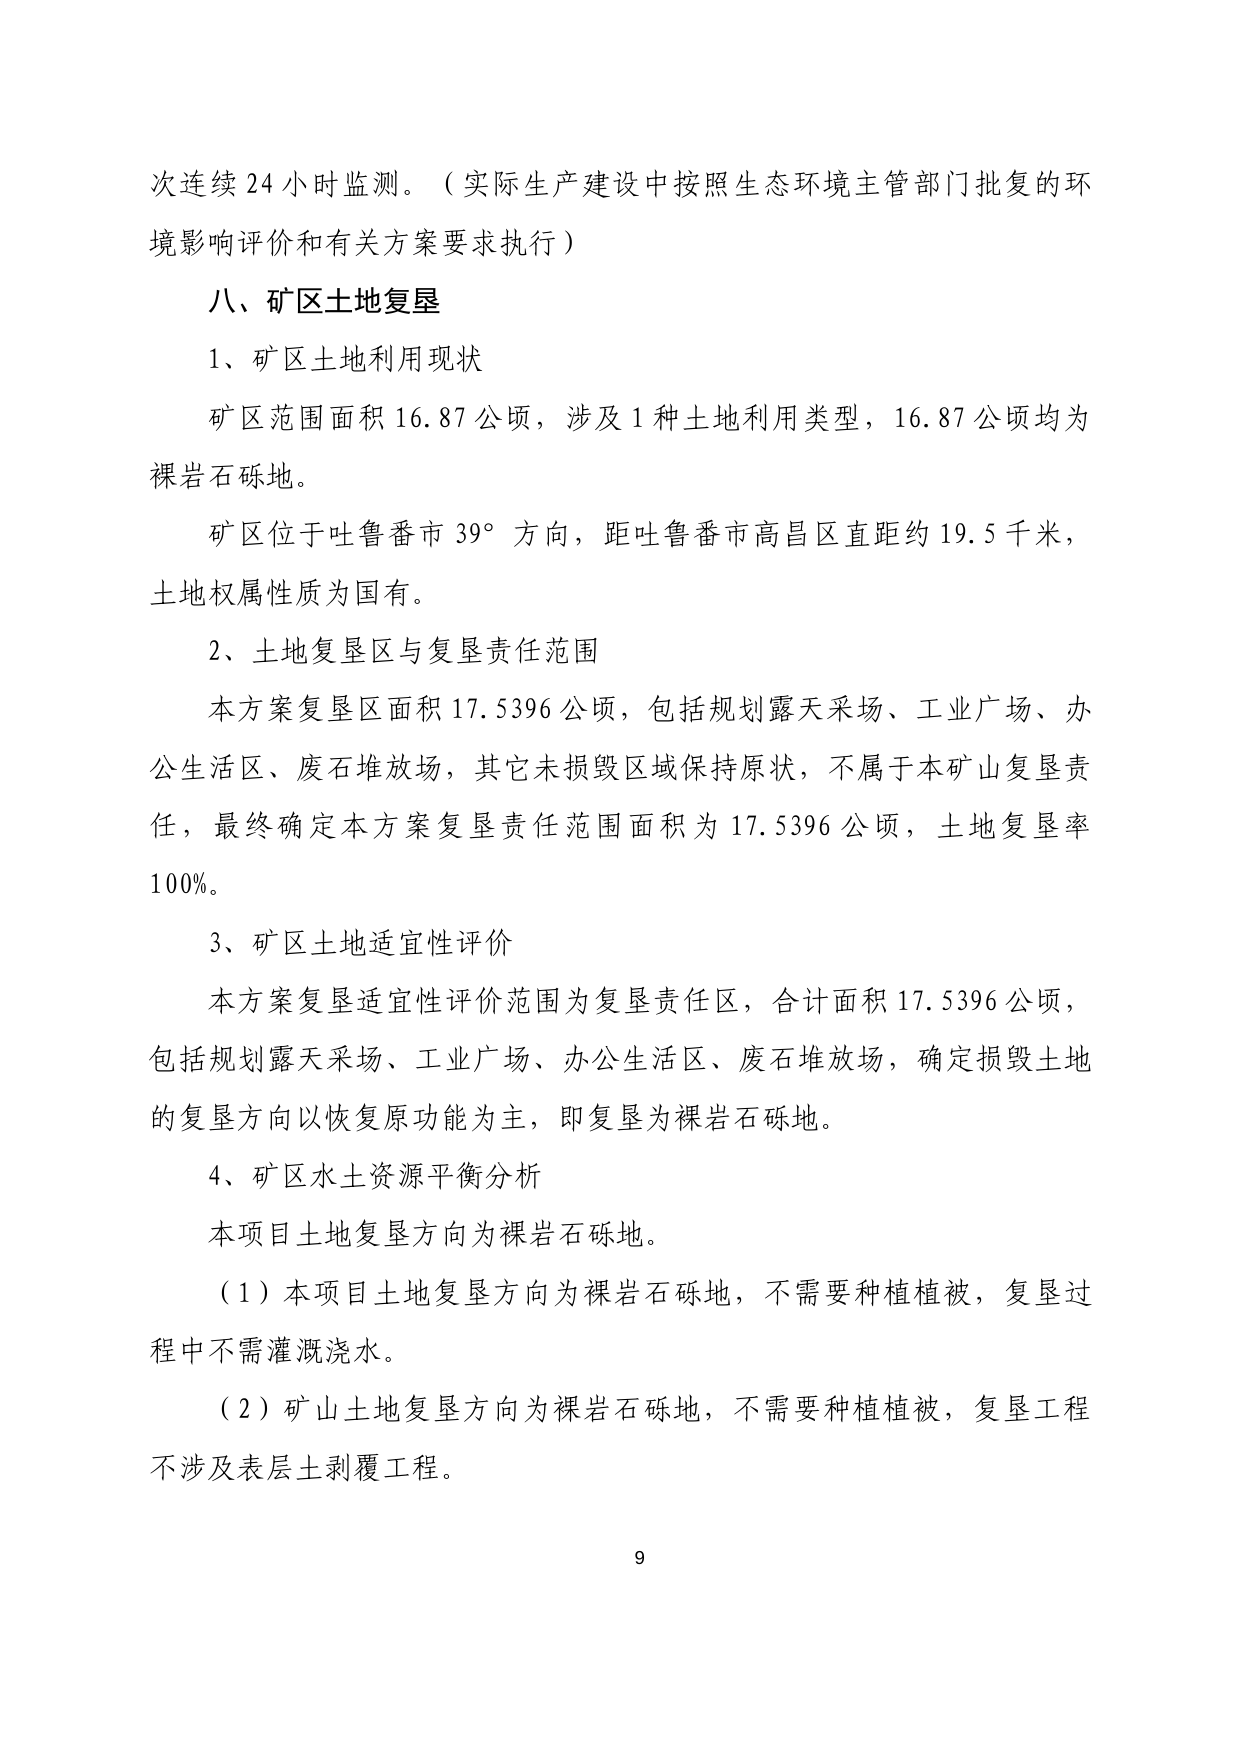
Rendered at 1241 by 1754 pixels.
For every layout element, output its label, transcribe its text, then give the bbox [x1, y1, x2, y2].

text 矿区位于吐鲁番市39°方向，距吐鲁番市高昌区直距约19.5千米，土地权属性质为国有。 [149, 498, 1093, 615]
text 3、矿区土地适宜性评价 [149, 906, 1093, 965]
text 2、土地复垦区与复垦责任范围 [149, 615, 1093, 673]
text 本项目土地复垦方向为裸岩石砾地。 [149, 1198, 1093, 1256]
text 4、矿区水土资源平衡分析 [149, 1140, 1093, 1198]
text 矿区范围面积16.87公顷，涉及1种土地利用类型，16.87公顷均为裸岩石砾地。 [149, 381, 1093, 498]
text （1）本项目土地复垦方向为裸岩石砾地，不需要种植植被，复垦过程中不需灌溉浇水。 [149, 1256, 1093, 1373]
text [149, 148, 1093, 265]
text （2）矿山土地复垦方向为裸岩石砾地，不需要种植植被，复垦工程不涉及表层土剥覆工程。 [149, 1373, 1093, 1490]
text 1、矿区土地利用现状 [149, 323, 1093, 381]
text 八、矿区土地复垦 [149, 265, 1093, 323]
text 本方案复垦适宜性评价范围为复垦责任区，合计面积17.5396公顷，包括规划露天采场、工业广场、办公生活区、废石堆放场，确定损毁土地的复垦方向以恢复原功能为主，即复垦为裸岩石砾地。 [149, 965, 1093, 1140]
text 本方案复垦区面积17.5396公顷，包括规划露天采场、工业广场、办公生活区、废石堆放场，其它未损毁区域保持原状，不属于本矿山复垦责任，最终确定本方案复垦责任范围面积为17.5396公顷，土地复垦率100%。 [149, 673, 1093, 906]
